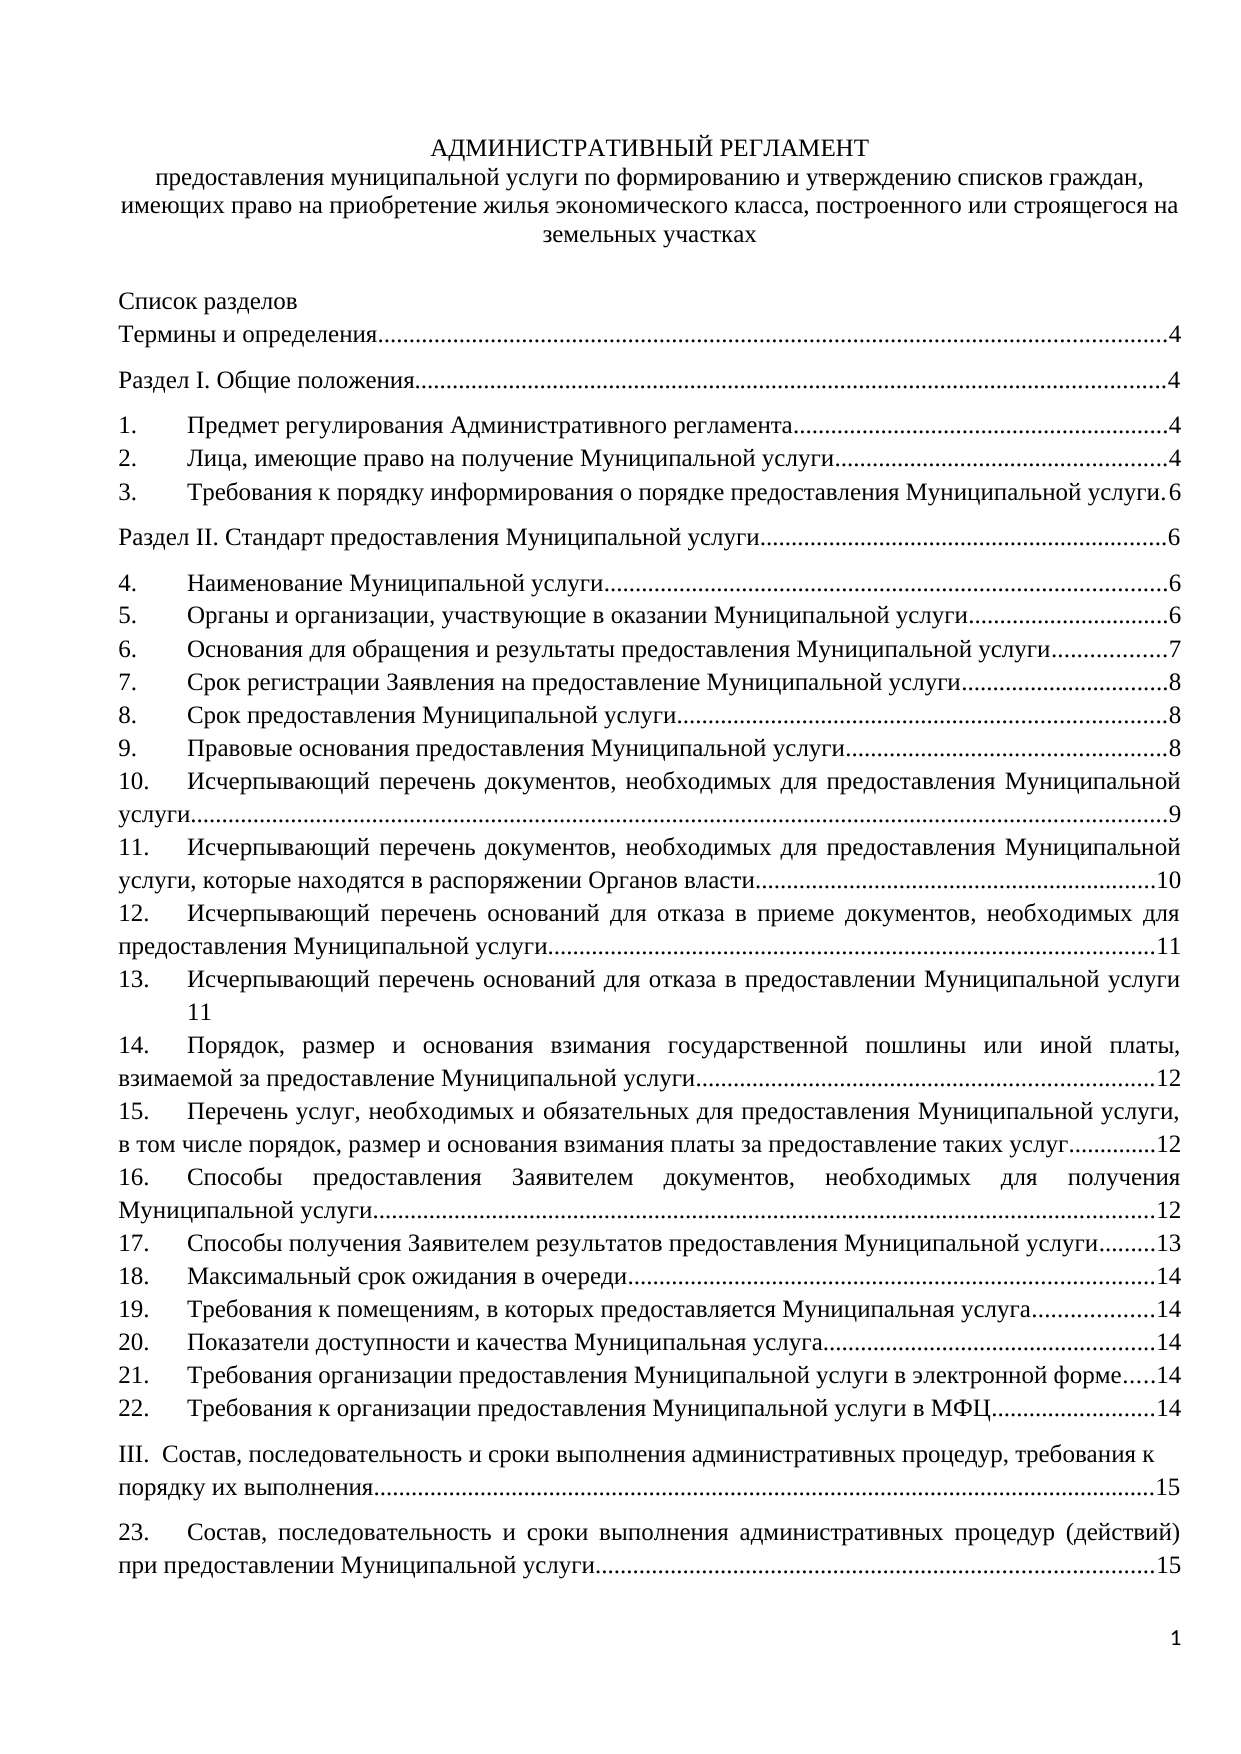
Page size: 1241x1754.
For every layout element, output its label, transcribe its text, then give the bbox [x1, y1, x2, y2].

text 8. Срок предоставления Муниципальной услуги 8 [118, 700, 1181, 728]
text 15. Перечень услуг, необходимых и обязательных для предоставления Муниципальной услуги, в том числе порядок, размер и основания взимания платы за предоставление таких услуг 12 [118, 1096, 1181, 1158]
text 5. Органы и организации, участвующие в оказании Муниципальной услуги 6 [118, 601, 1181, 629]
text Термины и определения 4 [118, 319, 1181, 348]
text 14. Порядок, размер и основания взимания государственной пошлины или иной платы, взимаемой за предоставление Муниципальной услуги 12 [118, 1030, 1181, 1092]
text 7. Срок регистрации Заявления на предоставление Муниципальной услуги 8 [118, 667, 1181, 695]
text 20. Показатели доступности и качества Муниципальная услуга 14 [118, 1327, 1181, 1356]
text 18. Максимальный срок ожидания в очереди 14 [118, 1261, 1181, 1290]
text 13. Исчерпывающий перечень оснований для отказа в предоставлении Муниципальной услуги 11 [118, 964, 1181, 1026]
text III. Состав, последовательность и сроки выполнения административных процедур, требования к порядку их выполнения 15 [118, 1439, 1181, 1500]
text Список разделов [118, 286, 1181, 315]
text 19. Требования к помещениям, в которых предоставляется Муниципальная услуга 14 [118, 1294, 1181, 1323]
text 12. Исчерпывающий перечень оснований для отказа в приеме документов, необходимых для предоставления Муниципальной услуги 11 [118, 898, 1181, 959]
text Раздел II. Стандарт предоставления Муниципальной услуги 6 [118, 522, 1181, 551]
text 1. Предмет регулирования Административного регламента 4 [118, 411, 1181, 439]
text 23. Состав, последовательность и сроки выполнения административных процедур (действий) при предоставлении Муниципальной услуги 15 [118, 1517, 1181, 1579]
text 2. Лица, имеющие право на получение Муниципальной услуги 4 [118, 443, 1181, 472]
text предоставления муниципальной услуги по формированию и утверждению списков граждан, имеющих право на приобретение жилья экономического класса, построенного или строящегося на земельных участках [118, 162, 1181, 248]
text 9. Правовые основания предоставления Муниципальной услуги 8 [118, 733, 1181, 761]
text 11. Исчерпывающий перечень документов, необходимых для предоставления Муниципальной услуги, которые находятся в распоряжении Органов власти 10 [118, 832, 1181, 893]
text 6. Основания для обращения и результаты предоставления Муниципальной услуги 7 [118, 634, 1181, 662]
text 17. Способы получения Заявителем результатов предоставления Муниципальной услуги 13 [118, 1228, 1181, 1257]
text 16. Способы предоставления Заявителем документов, необходимых для получения Муниципальной услуги 12 [118, 1162, 1181, 1224]
text 22. Требования к организации предоставления Муниципальной услуги в МФЦ 14 [118, 1393, 1181, 1422]
text АДМИНИСТРАТИВНЫЙ РЕГЛАМЕНТ [118, 133, 1181, 162]
text Раздел I. Общие положения 4 [118, 365, 1181, 394]
text 3. Требования к порядку информирования о порядке предоставления Муниципальной услуги 6 [118, 477, 1181, 505]
text 21. Требования организации предоставления Муниципальной услуги в электронной форме 14 [118, 1360, 1181, 1389]
text 4. Наименование Муниципальной услуги 6 [118, 568, 1181, 596]
text 10. Исчерпывающий перечень документов, необходимых для предоставления Муниципальной услуги 9 [118, 766, 1181, 827]
